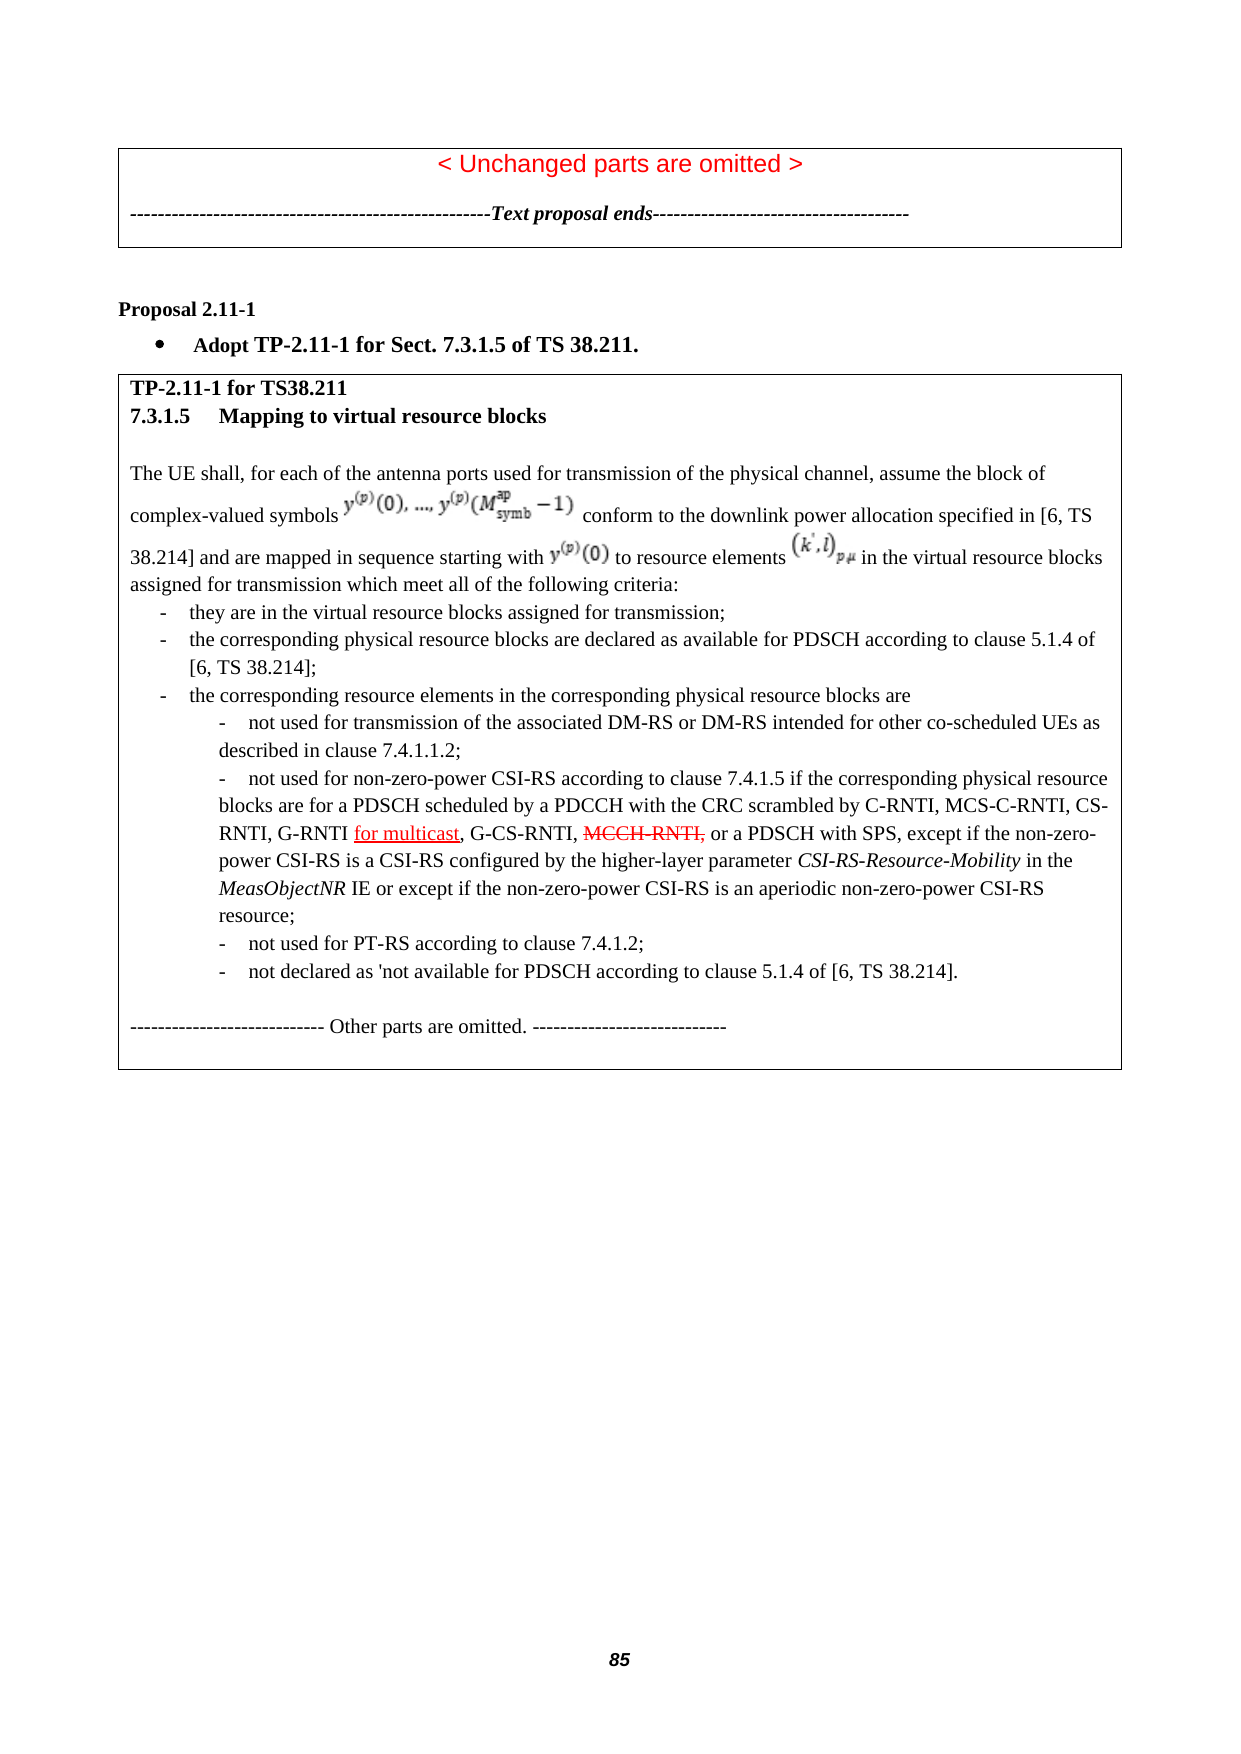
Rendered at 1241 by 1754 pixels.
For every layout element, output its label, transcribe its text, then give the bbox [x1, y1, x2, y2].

picture [549, 538, 610, 564]
picture [343, 488, 577, 522]
list Adopt TP-2.11-1 for Sect. 7.3.1.5 of TS 38.211. [156, 331, 1122, 357]
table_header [119, 149, 1121, 247]
subtitle Proposal 2.11-1 [118, 297, 1122, 321]
table_header TP-2.11-1 for TS38.211 7.3.1.5 Mapping to virtual resource blocks The UE shall, for each of the antenna ports used for transmission of the physical channel, assume the block of complex-valued symbols conform to the downlink power allocation specified in [6, TS 38.214] and are mapped in sequence starting with to resource elements in the virtual resource blocks assigned for transmission which meet all of the following criteria: - they are in the virtual resource blocks assigned for transmission; - the corresponding physical resource blocks are declared as available for PDSCH according to clause 5.1.4 of [6, TS 38.214]; - the corresponding resource elements in the corresponding physical resource blocks are - not used for transmission of the associated DM-RS or DM-RS intended for other co-scheduled UEs as described in clause 7.4.1.1.2; - not used for non-zero-power CSI-RS according to clause 7.4.1.5 if the corresponding physical resource blocks are for a PDSCH scheduled by a PDCCH with the CRC scrambled by C-RNTI, MCS-C-RNTI, CS-RNTI, G-RNTI for multicast, G-CS-RNTI, MCCH-RNTI, or a PDSCH with SPS, except if the non-zero-power CSI-RS is a CSI-RS configured by the higher-layer parameter CSI-RS-Resource-Mobility in the MeasObjectNR IE or except if the non-zero-power CSI-RS is an aperiodic non-zero-power CSI-RS resource; - not used for PT-RS according to clause 7.4.1.2; - not declared as 'not available for PDSCH according to clause 5.1.4 of [6, TS 38.214]. ---------------------------- Other parts are omitted. ---------------------------- [119, 375, 1121, 1069]
picture [791, 530, 856, 564]
